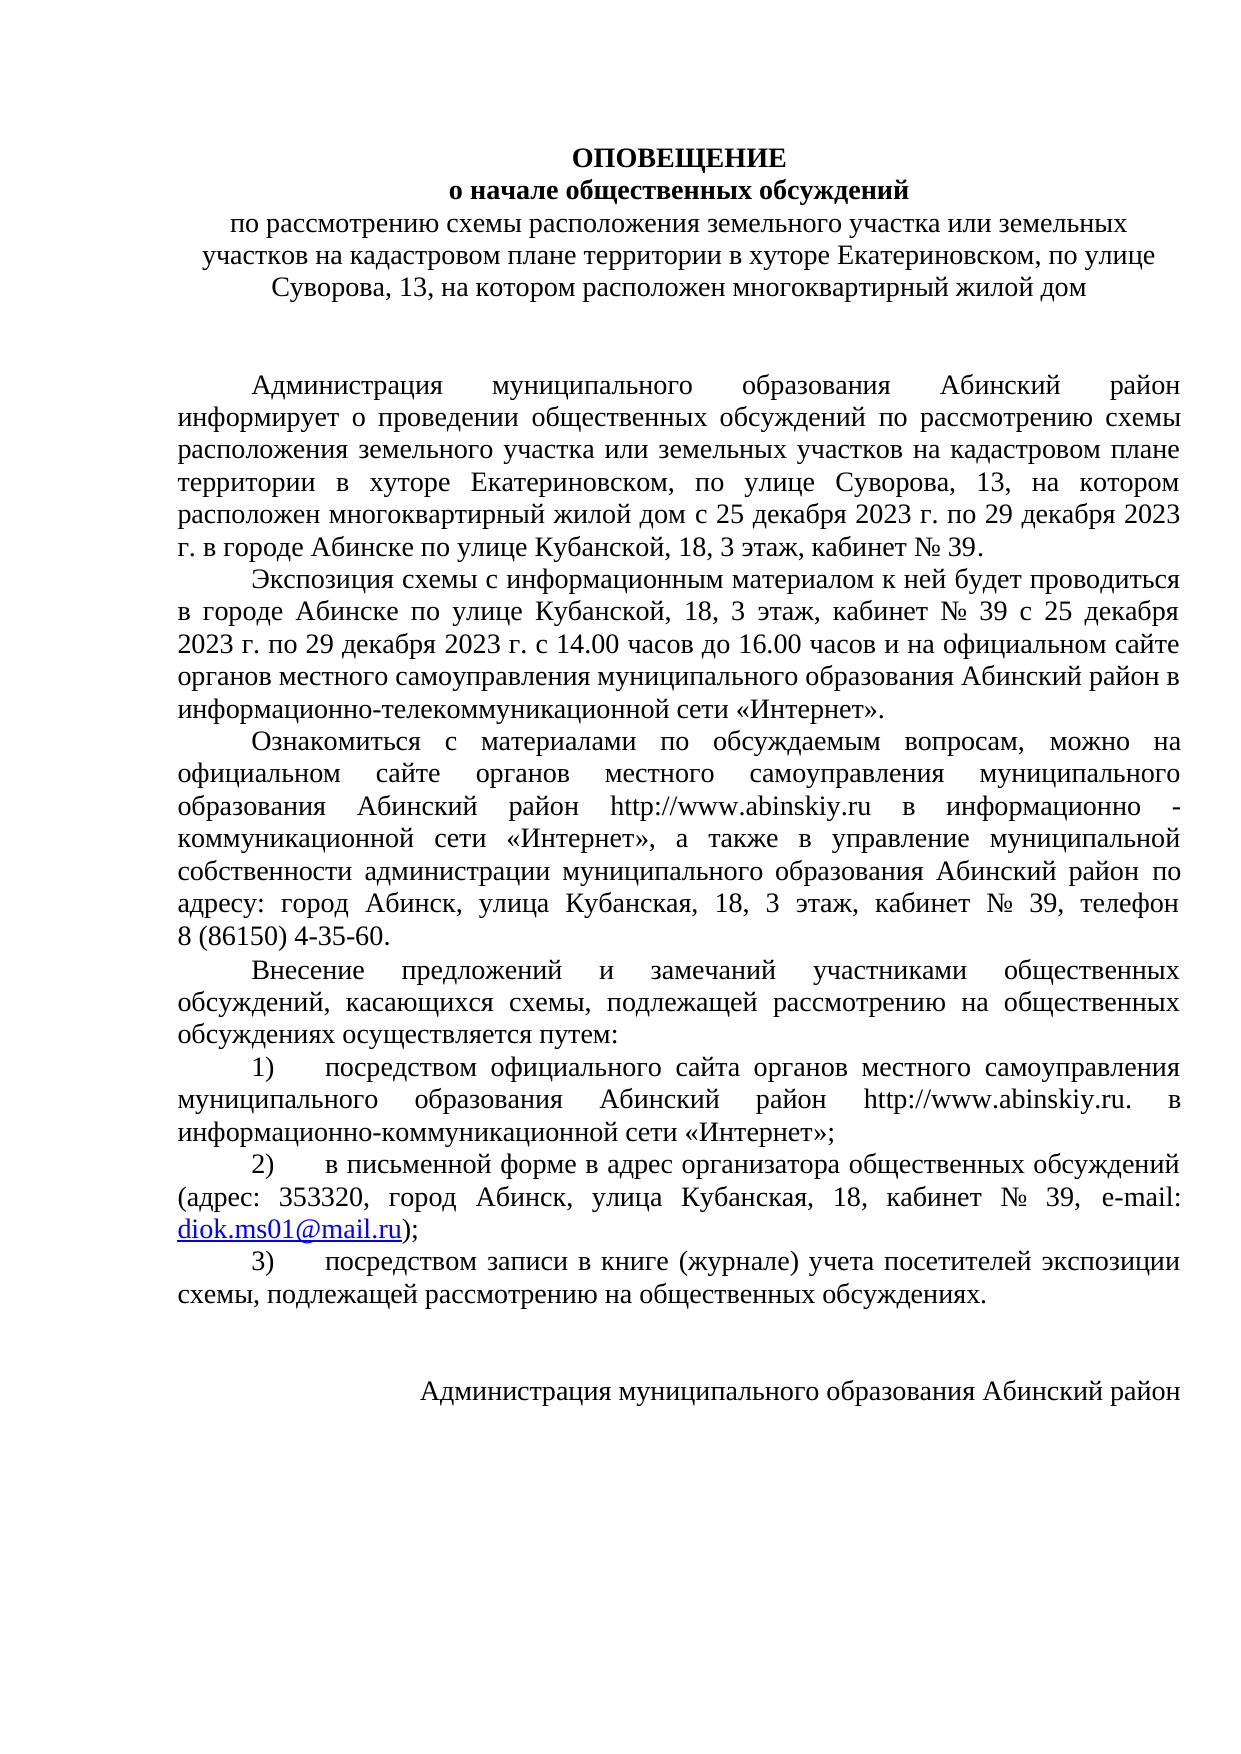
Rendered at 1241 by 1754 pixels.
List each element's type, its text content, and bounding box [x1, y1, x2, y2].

text ОПОВЕЩЕНИЕ [177, 141, 1181, 173]
text Администрация муниципального образования Абинский район [177, 1374, 1181, 1406]
text Ознакомиться с материалами по обсуждаемым вопросам, можно на официальном сайте органов местного самоуправления муниципального образования Абинский район http://www.abinskiy.ru в информационно -коммуникационной сети «Интернет», а также в управление муниципальной собственности администрации муниципального образования Абинский район по адресу: город Абинск, улица Кубанская, 18, 3 этаж, кабинет № 39, телефон 8 (86150) 4-35-60. [177, 724, 1181, 953]
text по рассмотрению схемы расположения земельного участка или земельных участков на кадастровом плане территории в хуторе Екатериновском, по улице Суворова, 13, на котором расположен многоквартирный жилой дом [177, 206, 1181, 303]
text Экспозиция схемы с информационным материалом к ней будет проводиться в городе Абинске по улице Кубанской, 18, 3 этаж, кабинет № 39 с 25 декабря 2023 г. по 29 декабря 2023 г. с 14.00 часов до 16.00 часов и на официальном сайте органов местного самоуправления муниципального образования Абинский район в информационно-телекоммуникационной сети «Интернет». [177, 562, 1181, 724]
list в письменной форме в адрес организатора общественных обсуждений (адрес: 353320, город Абинск, улица Кубанская, 18, кабинет № 39, e-mail: diok.ms01@mail.ru); [177, 1147, 1181, 1244]
list посредством официального сайта органов местного самоуправления муниципального образования Абинский район http://www.abinskiy.ru. в информационно-коммуникационной сети «Интернет»; [177, 1050, 1181, 1147]
text о начале общественных обсуждений [177, 173, 1181, 206]
text Администрация муниципального образования Абинский район информирует о проведении общественных обсуждений по рассмотрению схемы расположения земельного участка или земельных участков на кадастровом плане территории в хуторе Екатериновском, по улице Суворова, 13, на котором расположен многоквартирный жилой дом с 25 декабря 2023 г. по 29 декабря 2023 г. в городе Абинске по улице Кубанской, 18, 3 этаж, кабинет № 39. [177, 368, 1181, 562]
text Внесение предложений и замечаний участниками общественных обсуждений, касающихся схемы, подлежащей рассмотрению на общественных обсуждениях осуществляется путем: [177, 953, 1181, 1050]
list посредством записи в книге (журнале) учета посетителей экспозиции схемы, подлежащей рассмотрению на общественных обсуждениях. [177, 1244, 1181, 1309]
